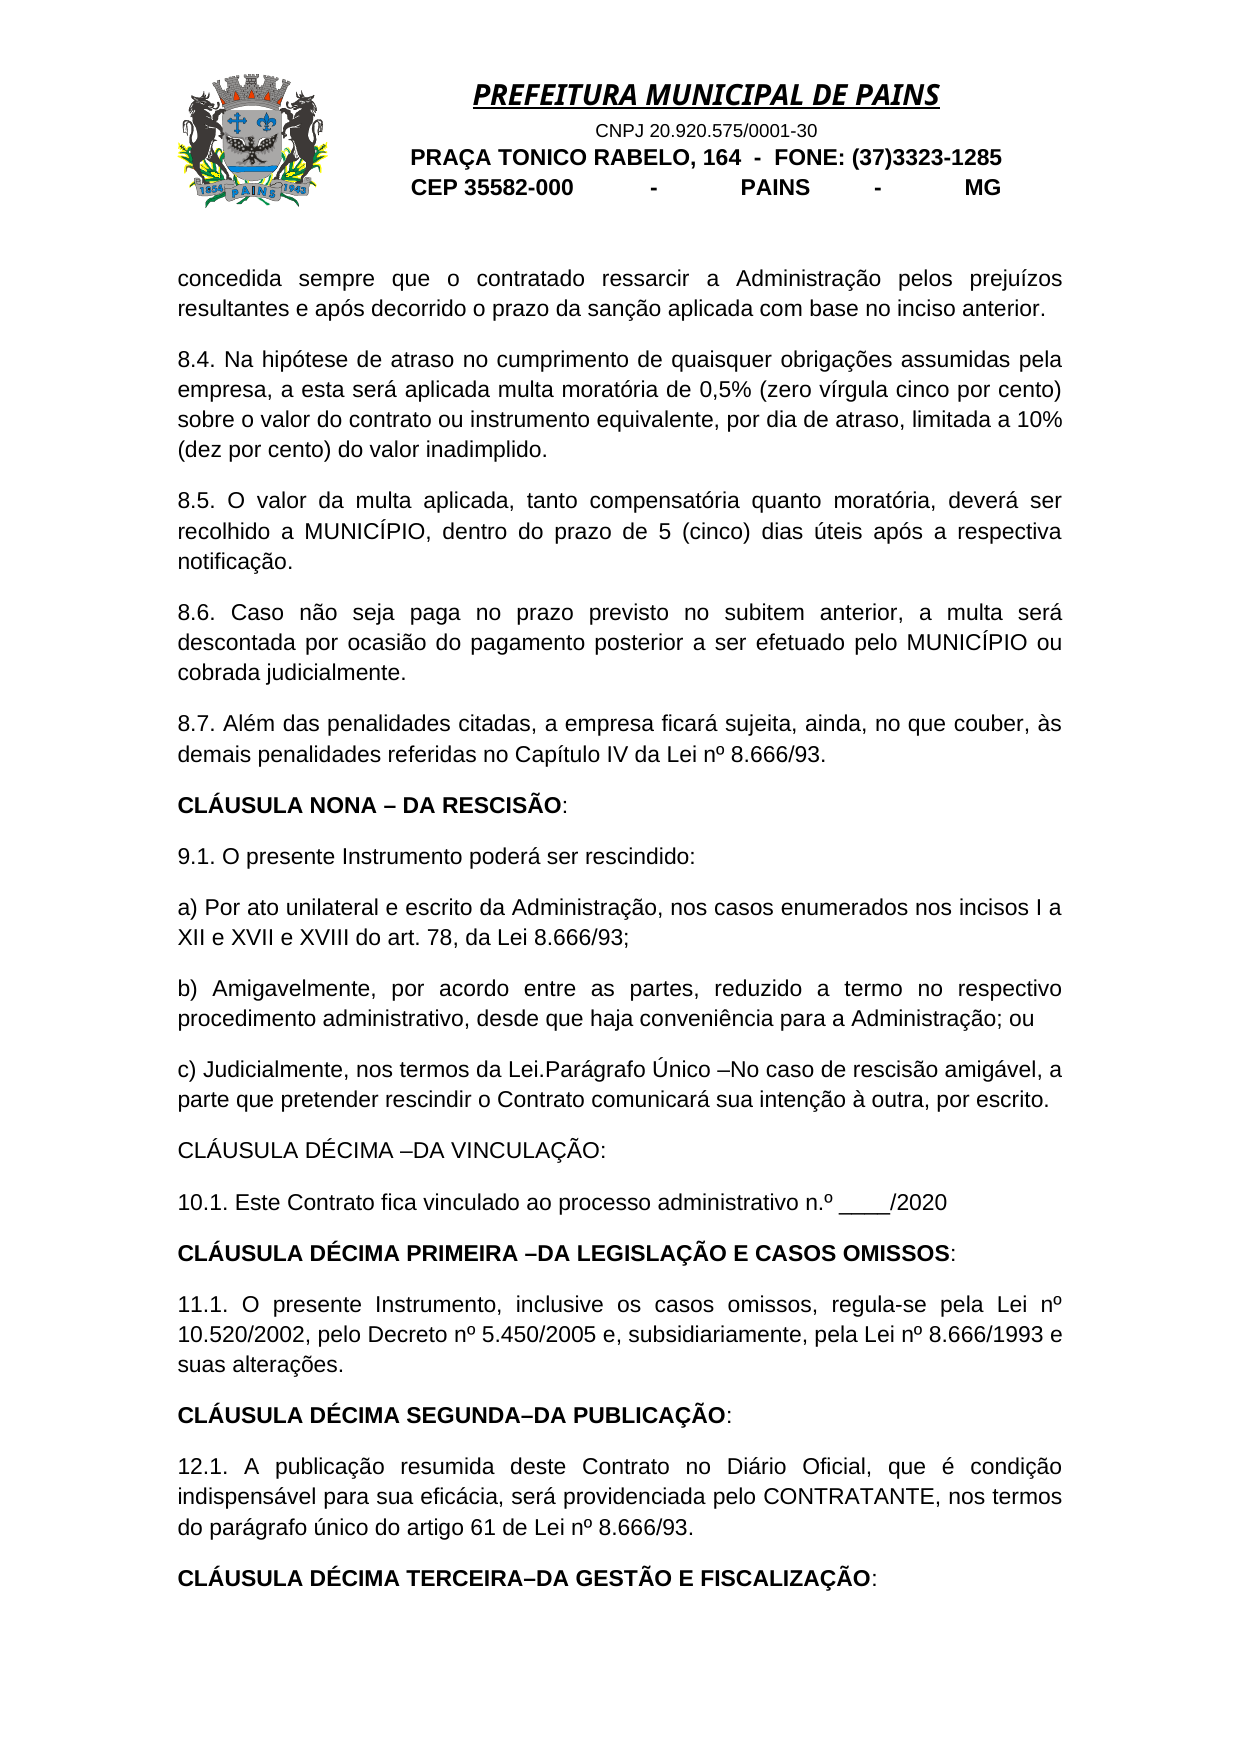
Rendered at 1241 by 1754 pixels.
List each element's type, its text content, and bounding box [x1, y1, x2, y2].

text 8.6. Caso não seja paga no prazo previsto no subitem anterior, a multa será descontada por ocasião do pagamento posterior a ser efetuado pelo MUNICÍPIO ou cobrada judicialmente. [177, 599, 1063, 686]
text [177, 264, 1063, 321]
text 8.5. O valor da multa aplicada, tanto compensatória quanto moratória, deverá ser recolhido a MUNICÍPIO, dentro do prazo de 5 (cinco) dias úteis após a respectiva notificação. [177, 487, 1063, 574]
text CLÁUSULA NONA – DA RESCISÃO: [177, 792, 1063, 818]
text CLÁUSULA DÉCIMA PRIMEIRA –DA LEGISLAÇÃO E CASOS OMISSOS: [177, 1239, 1063, 1266]
text 8.4. Na hipótese de atraso no cumprimento de quaisquer obrigações assumidas pela empresa, a esta será aplicada multa moratória de 0,5% (zero vírgula cinco por cento) sobre o valor do contrato ou instrumento equivalente, por dia de atraso, limitada a 10% (dez por cento) do valor inadimplido. [177, 346, 1063, 463]
text c) Judicialmente, nos termos da Lei.Parágrafo Único –No caso de rescisão amigável, a parte que pretender rescindir o Contrato comunicará sua intenção à outra, por escrito. [177, 1056, 1063, 1113]
text CLÁUSULA DÉCIMA SEGUNDA–DA PUBLICAÇÃO: [177, 1402, 1063, 1428]
text CLÁUSULA DÉCIMA –DA VINCULAÇÃO: [177, 1137, 1063, 1164]
text b) Amigavelmente, por acordo entre as partes, reduzido a termo no respectivo procedimento administrativo, desde que haja conveniência para a Administração; ou [177, 975, 1063, 1032]
text CLÁUSULA DÉCIMA TERCEIRA–DA GESTÃO E FISCALIZAÇÃO: [177, 1564, 1063, 1591]
text 9.1. O presente Instrumento poderá ser rescindido: [177, 843, 1063, 869]
text 10.1. Este Contrato fica vinculado ao processo administrativo n.º ____/2020 [177, 1188, 1063, 1215]
text 8.7. Além das penalidades citadas, a empresa ficará sujeita, ainda, no que couber, às demais penalidades referidas no Capítulo IV da Lei nº 8.666/93. [177, 710, 1063, 767]
text a) Por ato unilateral e escrito da Administração, nos casos enumerados nos incisos I a XII e XVII e XVIII do art. 78, da Lei 8.666/93; [177, 894, 1063, 950]
text 11.1. O presente Instrumento, inclusive os casos omissos, regula-se pela Lei nº 10.520/2002, pelo Decreto nº 5.450/2005 e, subsidiariamente, pela Lei nº 8.666/1993 e suas alterações. [177, 1291, 1063, 1377]
text 12.1. A publicação resumida deste Contrato no Diário Oficial, que é condição indispensável para sua eficácia, será providenciada pelo CONTRATANTE, nos termos do parágrafo único do artigo 61 de Lei nº 8.666/93. [177, 1453, 1063, 1540]
